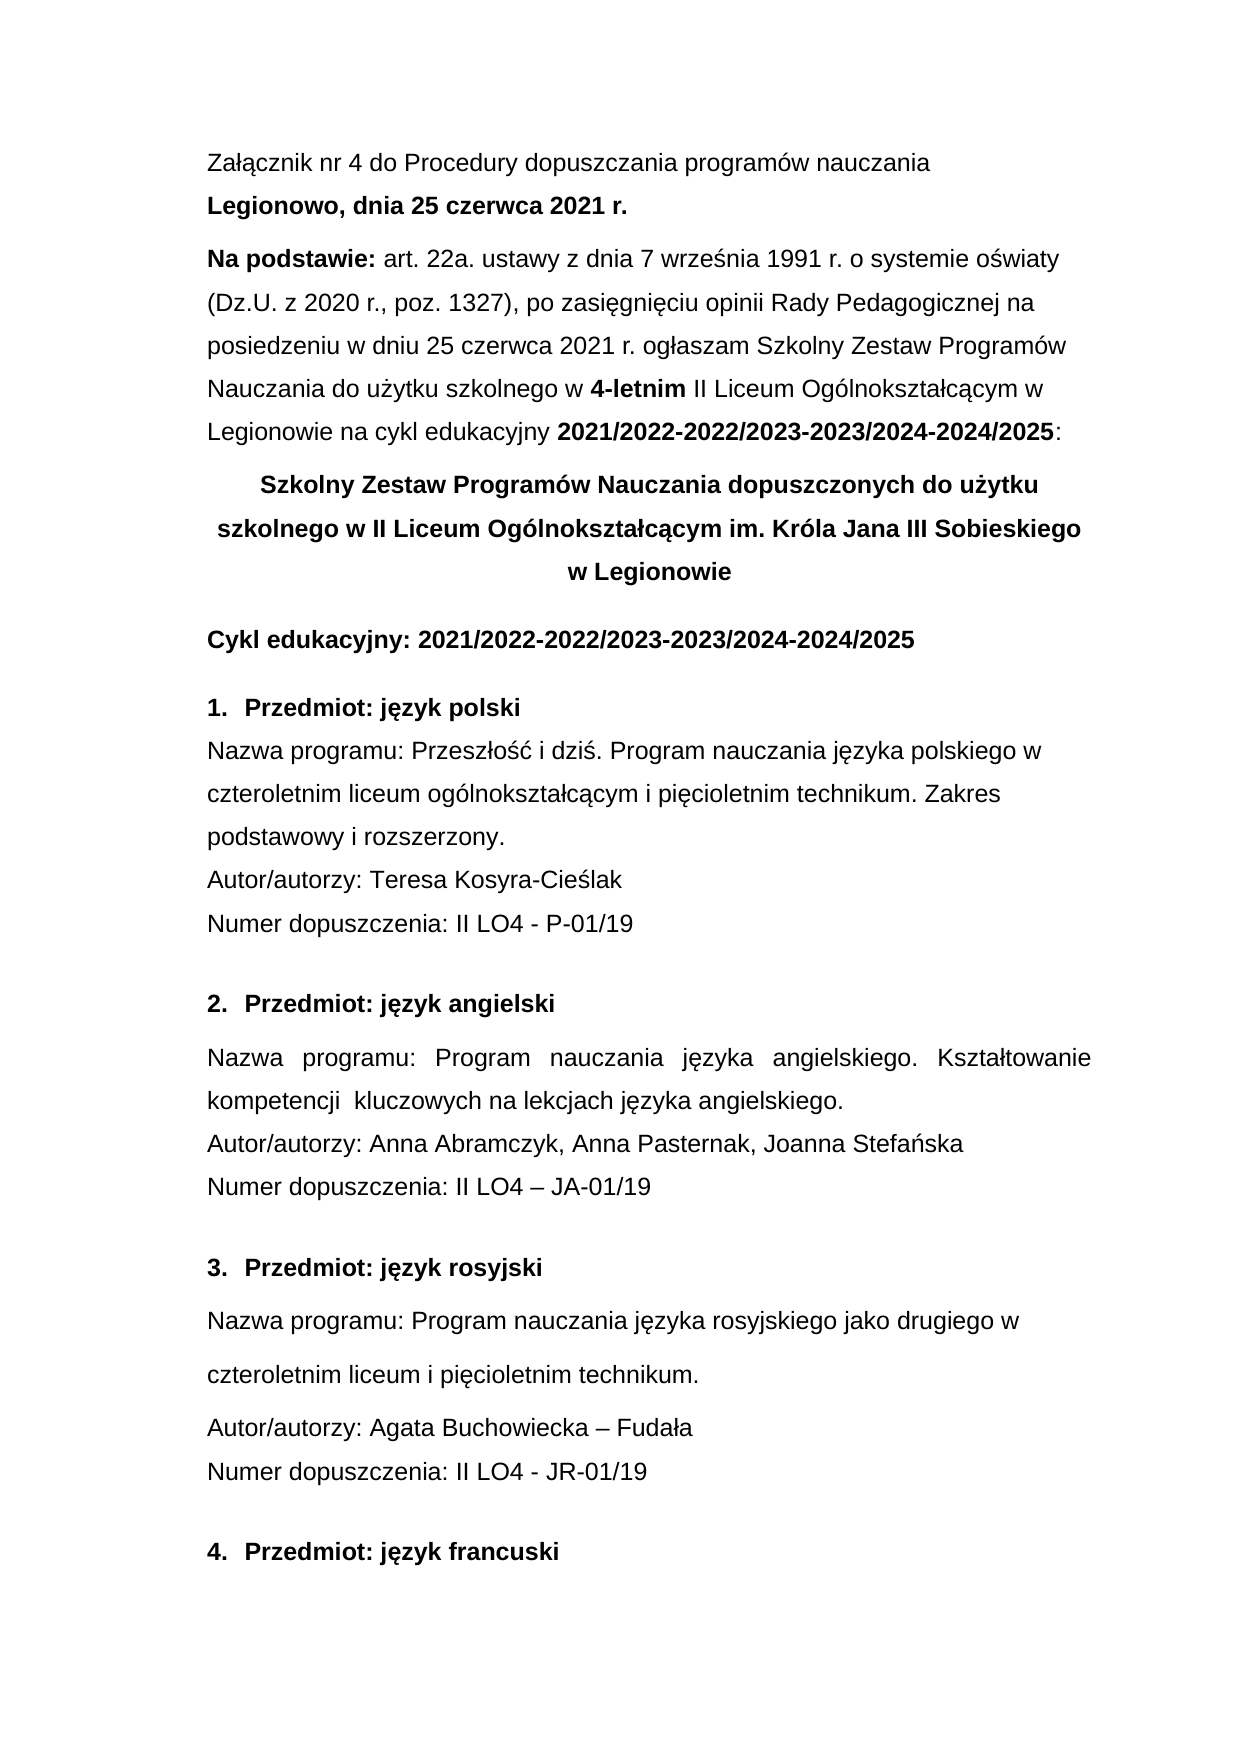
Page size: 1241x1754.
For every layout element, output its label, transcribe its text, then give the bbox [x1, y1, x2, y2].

text czteroletnim liceum i pięcioletnim technikum. [207, 1360, 1092, 1389]
text Autor/autorzy: Anna Abramczyk, Anna Pasternak, Joanna Stefańska [207, 1129, 1092, 1158]
text Nazwa programu: Program nauczania języka angielskiego. Kształtowanie kompetencji kluczowych na lekcjach języka angielskiego. [207, 1043, 1092, 1115]
text Cykl edukacyjny: 2021/2022-2022/2023-2023/2024-2024/2025 [207, 625, 1092, 653]
text Na podstawie: art. 22a. ustawy z dnia 7 września 1991 r. o systemie oświaty (Dz.U. z 2020 r., poz. 1327), po zasięgnięciu opinii Rady Pedagogicznej na posiedzeniu w dniu 25 czerwca 2021 r. ogłaszam Szkolny Zestaw Programów Nauczania do użytku szkolnego w 4-letnim II Liceum Ogólnokształcącym w Legionowie na cykl edukacyjny 2021/2022-2022/2023-2023/2024-2024/2025: [207, 244, 1092, 446]
text Nazwa programu: Program nauczania języka rosyjskiego jako drugiego w [207, 1306, 1092, 1335]
text Legionowo, dnia 25 czerwca 2021 r. [207, 191, 1092, 219]
list Przedmiot: język angielski [207, 989, 1092, 1018]
text Numer dopuszczenia: II LO4 - P-01/19 [207, 908, 1092, 937]
text Szkolny Zestaw Programów Nauczania dopuszczonych do użytku szkolnego w II Liceum Ogólnokształcącym im. Króla Jana III Sobieskiego w Legionowie [207, 470, 1092, 585]
list Przedmiot: język rosyjski [207, 1253, 1092, 1282]
text Załącznik nr 4 do Procedury dopuszczania programów nauczania [207, 148, 1092, 176]
text Numer dopuszczenia: II LO4 - JR-01/19 [207, 1457, 1092, 1485]
list Przedmiot: język francuski [207, 1537, 1092, 1566]
list Przedmiot: język polski [207, 693, 1092, 722]
text Nazwa programu: Przeszłość i dziś. Program nauczania języka polskiego w czteroletnim liceum ogólnokształcącym i pięcioletnim technikum. Zakres podstawowy i rozszerzony. [207, 736, 1092, 851]
text Autor/autorzy: Agata Buchowiecka – Fudała [207, 1413, 1092, 1442]
text Autor/autorzy: Teresa Kosyra-Cieślak [207, 865, 1092, 894]
text Numer dopuszczenia: II LO4 – JA-01/19 [207, 1172, 1092, 1201]
